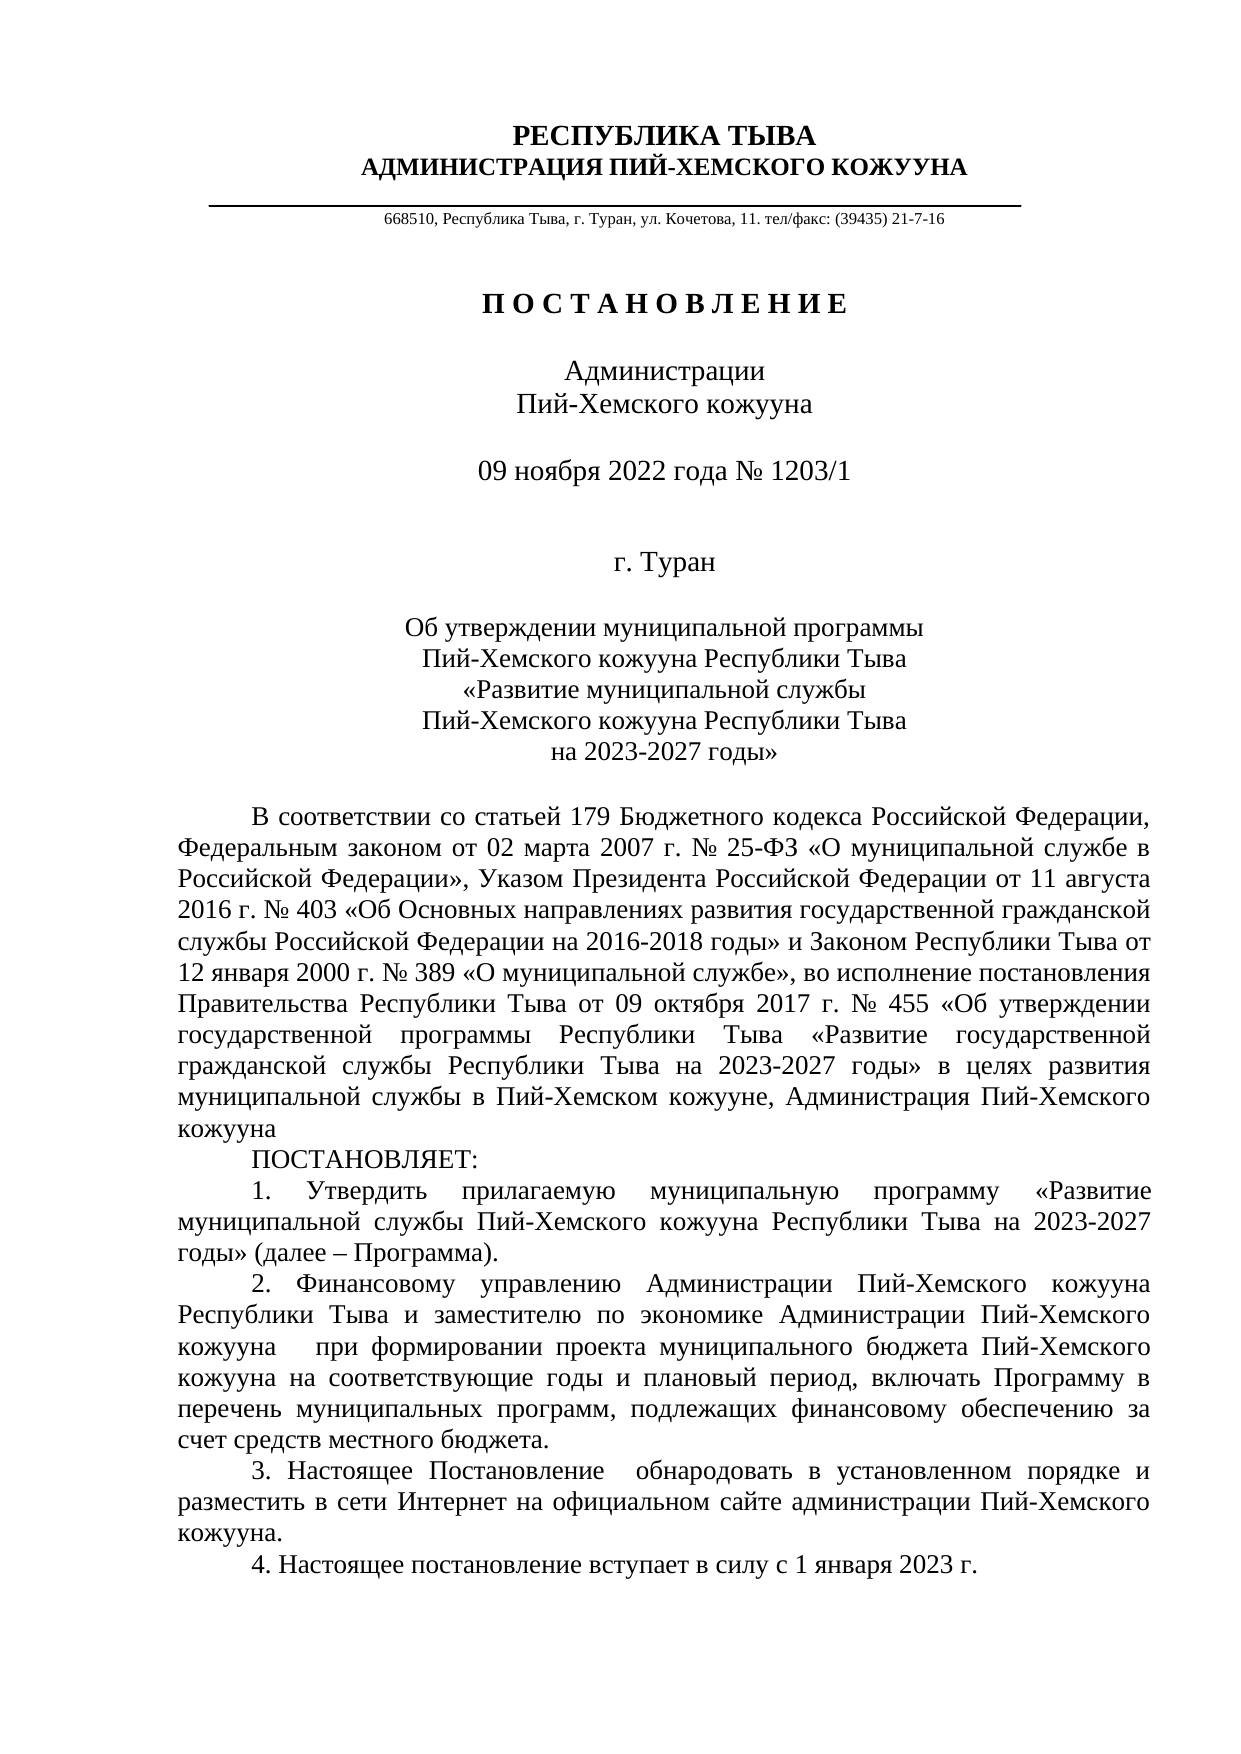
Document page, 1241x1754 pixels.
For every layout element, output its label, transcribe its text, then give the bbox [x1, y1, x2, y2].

text ПОСТАНОВЛЯЕТ: [177, 1143, 1152, 1174]
text _________________________________________________________________ [177, 180, 1152, 209]
text Об утверждении муниципальной программы Пий-Хемского кожууна Республики Тыва [177, 611, 1152, 673]
text 3. Настоящее Постановление обнародовать в установленном порядке и разместить в сети Интернет на официальном сайте администрации Пий-Хемского кожууна. [177, 1454, 1152, 1548]
text 09 ноября 2022 года № 1203/1 [177, 453, 1152, 487]
text РЕСПУБЛИКА ТЫВА [177, 118, 1152, 152]
text г. Туран [177, 544, 1152, 577]
text 2. Финансовому управлению Администрации Пий-Хемского кожууна Республики Тыва и заместителю по экономике Администрации Пий-Хемского кожууна при формировании проекта муниципального бюджета Пий-Хемского кожууна на соответствующие годы и плановый период, включать Программу в перечень муниципальных программ, подлежащих финансовому обеспечению за счет средств местного бюджета. [177, 1267, 1152, 1454]
text «Развитие муниципальной службы [177, 673, 1152, 704]
text 1. Утвердить прилагаемую муниципальную программу «Развитие муниципальной службы Пий-Хемского кожууна Республики Тыва на 2023-2027 годы» (далее – Программа). [177, 1174, 1152, 1267]
text Пий-Хемского кожууна Республики Тыва [177, 704, 1152, 736]
text на 2023-2027 годы» [177, 736, 1152, 767]
text Пий-Хемского кожууна [177, 386, 1152, 420]
text В соответствии со статьей 179 Бюджетного кодекса Российской Федерации, Федеральным законом от 02 марта 2007 г. № 25-ФЗ «О муниципальной службе в Российской Федерации», Указом Президента Российской Федерации от 11 августа 2016 г. № 403 «Об Основных направлениях развития государственной гражданской службы Российской Федерации на 2016-2018 годы» и Законом Республики Тыва от 12 января 2000 г. № 389 «О муниципальной службе», во исполнение постановления Правительства Республики Тыва от 09 октября 2017 г. № 455 «Об утверждении государственной программы Республики Тыва «Развитие государственной гражданской службы Республики Тыва на 2023-2027 годы» в целях развития муниципальной службы в Пий-Хемском кожууне, Администрация Пий-Хемского кожууна [177, 800, 1152, 1143]
text АДМИНИСТРАЦИЯ ПИЙ-ХЕМСКОГО КОЖУУНА [177, 152, 1152, 180]
text 668510, Республика Тыва, г. Туран, ул. Кочетова, 11. тел/факс: (39435) 21-7-16 [177, 209, 1152, 228]
text 4. Настоящее постановление вступает в силу с 1 января 2023 г. [177, 1548, 1152, 1579]
text П О С Т А Н О В Л Е Н И Е [177, 286, 1152, 319]
text Администрации [177, 353, 1152, 386]
